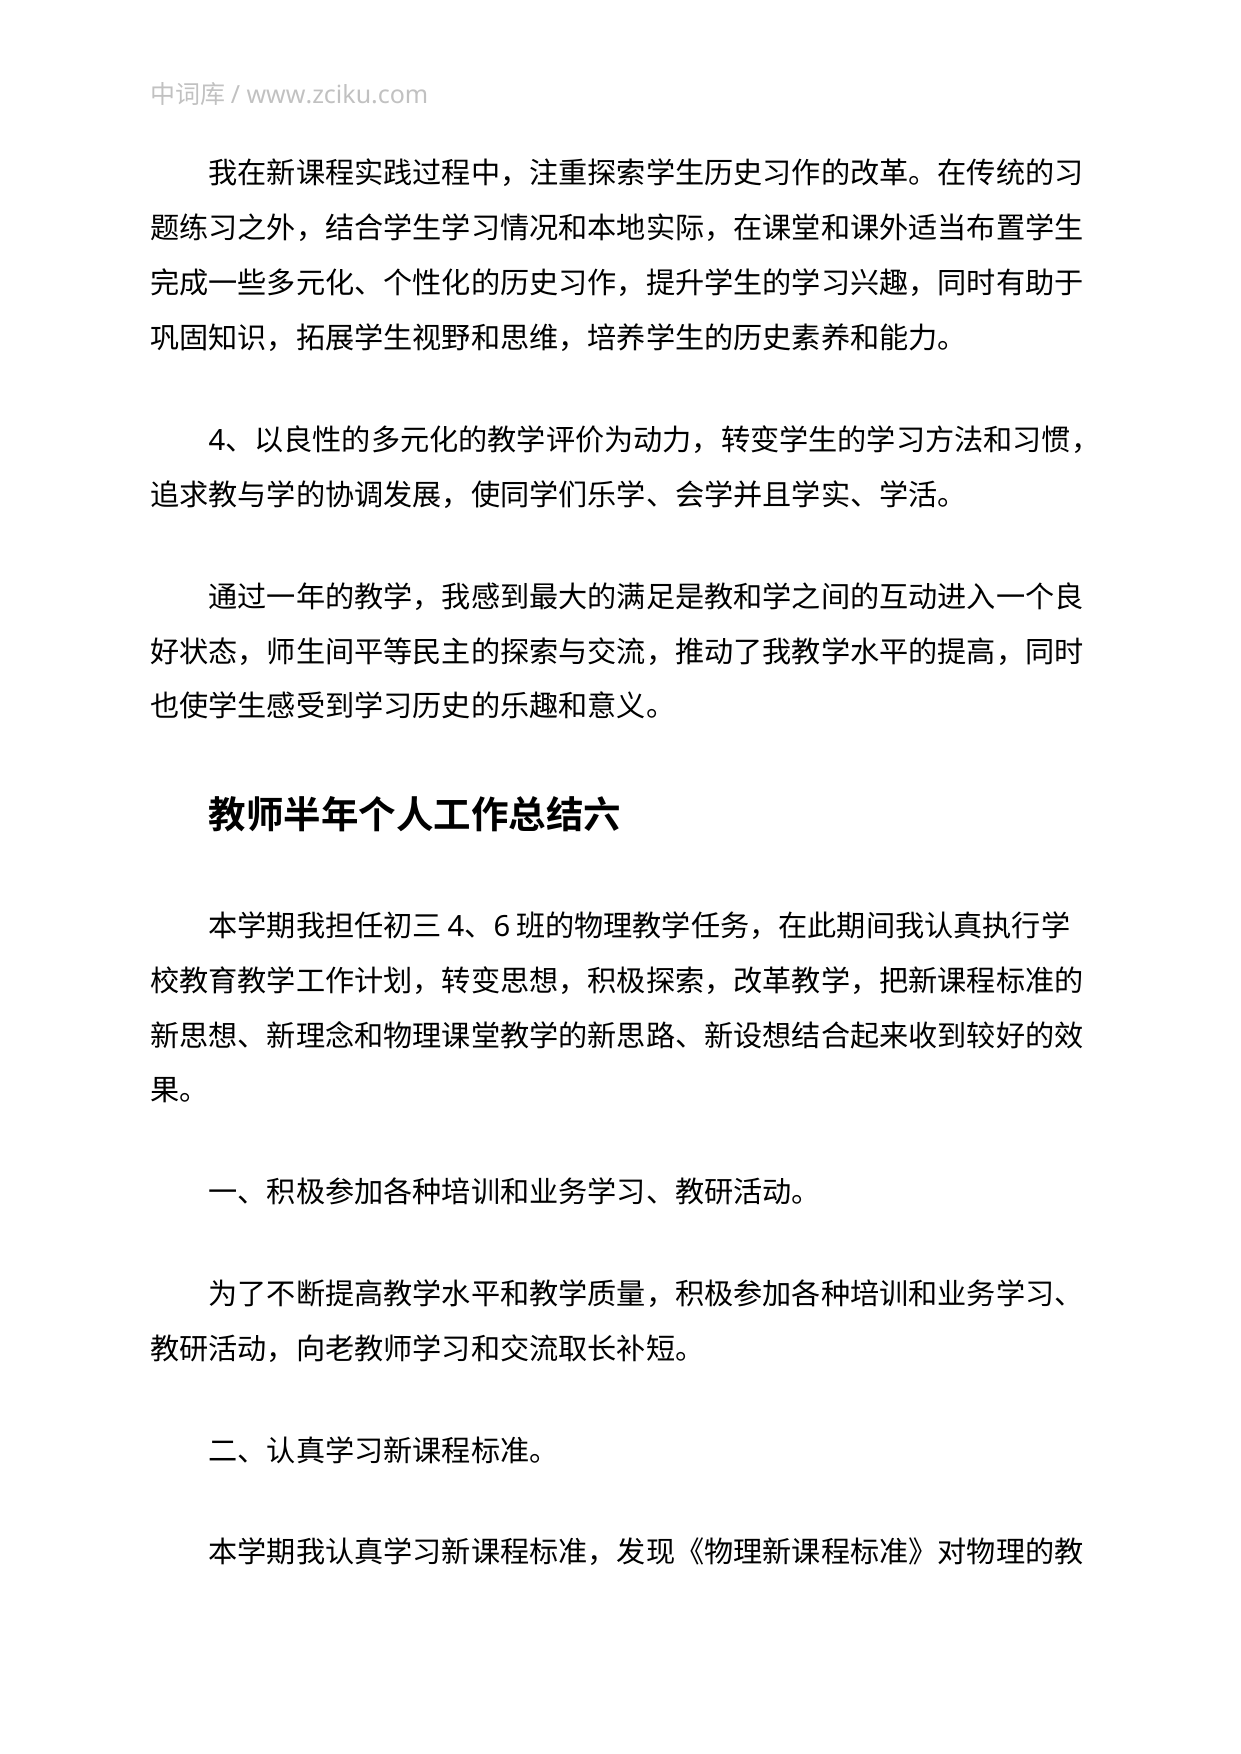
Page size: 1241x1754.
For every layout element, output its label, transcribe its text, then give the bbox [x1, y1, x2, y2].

text 教师半年个人工作总结六 [150, 785, 1090, 839]
text 通过一年的教学，我感到最大的满足是教和学之间的互动进入一个良好状态，师生间平等民主的探索与交流，推动了我教学水平的提高，同时也使学生感受到学习历史的乐趣和意义。 [150, 573, 1090, 725]
text 一、积极参加各种培训和业务学习、教研活动。 [150, 1169, 1090, 1211]
text 为了不断提高教学水平和教学质量，积极参加各种培训和业务学习、教研活动，向老教师学习和交流取长补短。 [150, 1271, 1090, 1368]
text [150, 1529, 1090, 1571]
text 4、以良性的多元化的教学评价为动力，转变学生的学习方法和习惯，追求教与学的协调发展，使同学们乐学、会学并且学实、学活。 [150, 416, 1090, 514]
text 二、认真学习新课程标准。 [150, 1427, 1090, 1469]
text 本学期我担任初三4、6班的物理教学任务，在此期间我认真执行学校教育教学工作计划，转变思想，积极探索，改革教学，把新课程标准的新思想、新理念和物理课堂教学的新思路、新设想结合起来收到较好的效果。 [150, 902, 1090, 1109]
text 我在新课程实践过程中，注重探索学生历史习作的改革。在传统的习题练习之外，结合学生学习情况和本地实际，在课堂和课外适当布置学生完成一些多元化、个性化的历史习作，提升学生的学习兴趣，同时有助于巩固知识，拓展学生视野和思维，培养学生的历史素养和能力。 [150, 150, 1090, 357]
